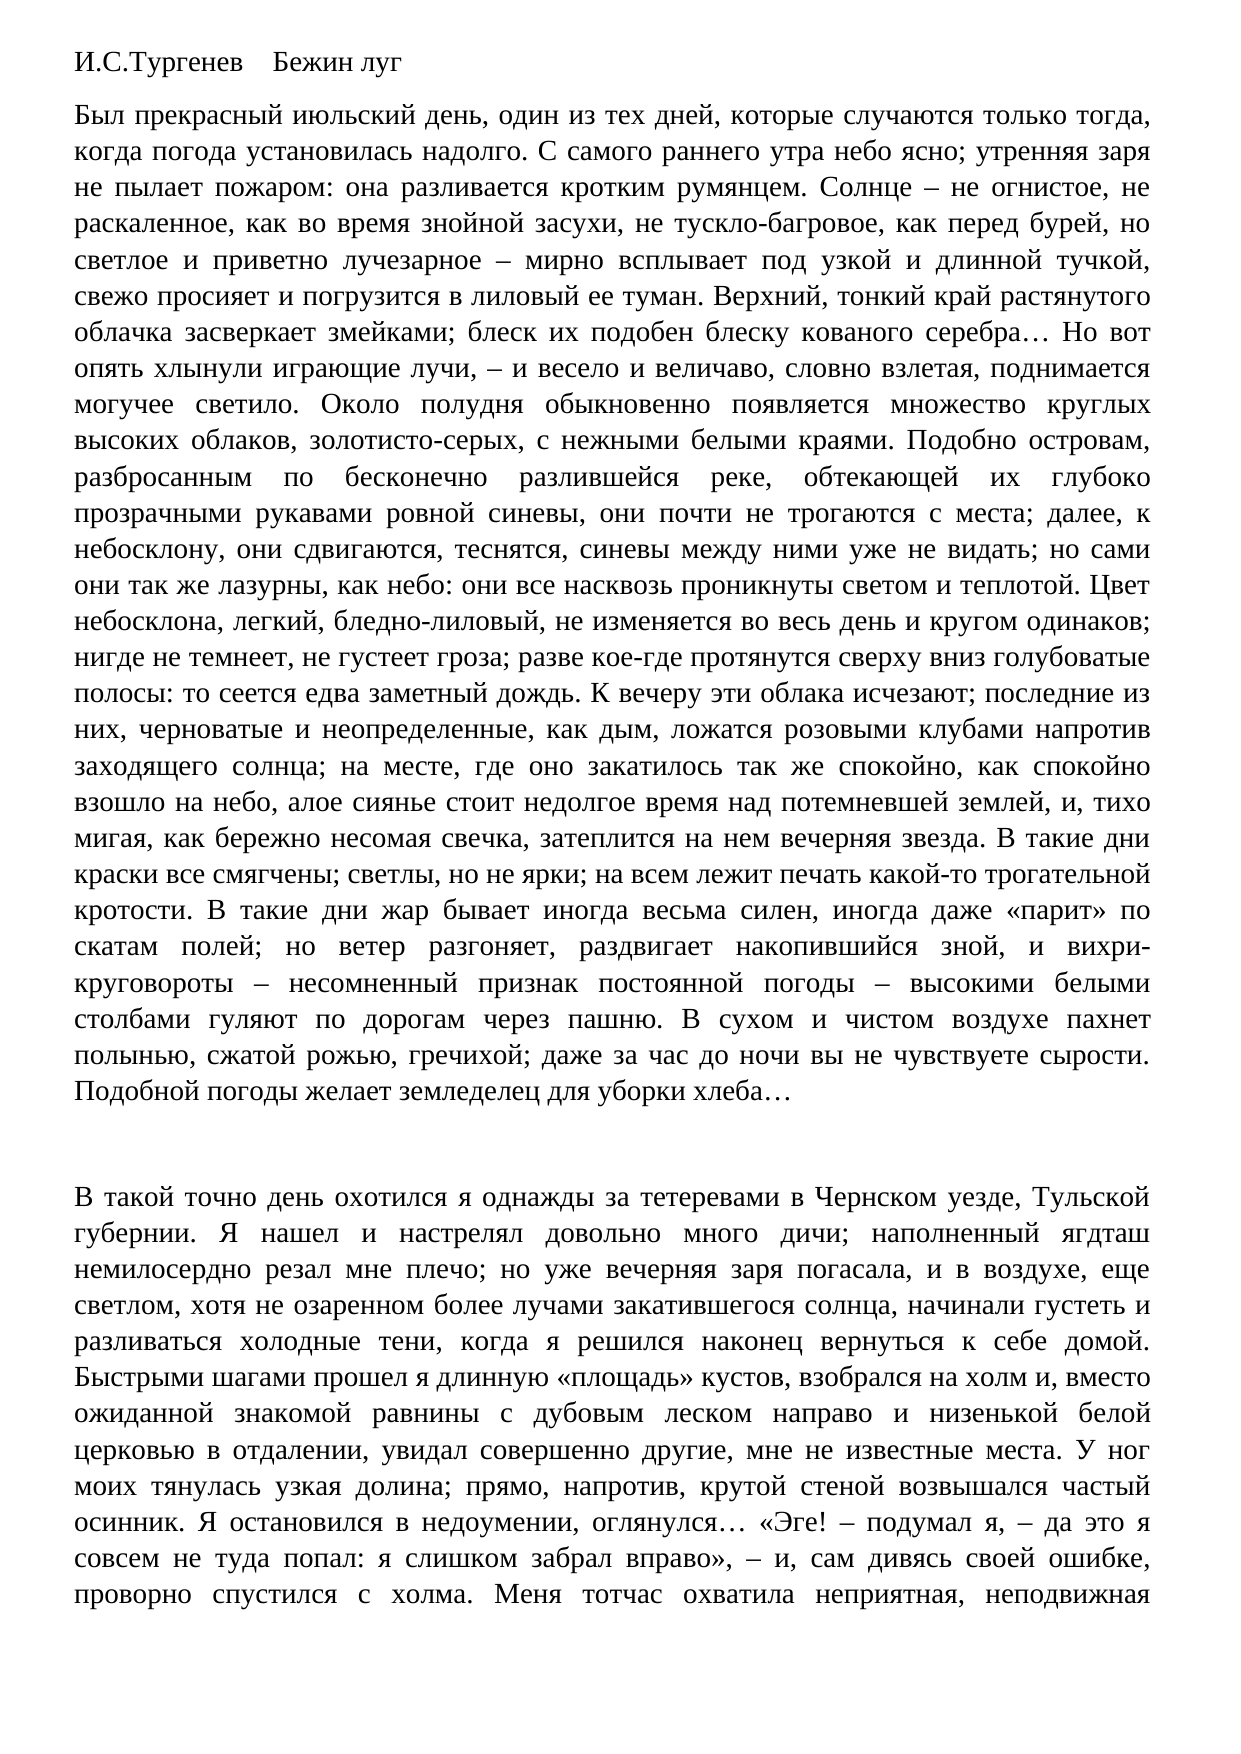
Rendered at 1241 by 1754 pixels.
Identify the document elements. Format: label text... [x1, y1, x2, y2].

text И.С.Тургенев Бежин луг [74, 44, 1152, 78]
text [74, 1179, 1152, 1610]
text Был прекрасный июльский день, один из тех дней, которые случаются только тогда, когда погода установилась надолго. С самого раннего утра небо ясно; утренняя заря не пылает пожаром: она разливается кротким румянцем. Солнце – не огнистое, не раскаленное, как во время знойной засухи, не тускло-багровое, как перед бурей, но светлое и приветно лучезарное – мирно всплывает под узкой и длинной тучкой, свежо просияет и погрузится в лиловый ее туман. Верхний, тонкий край растянутого облачка засверкает змейками; блеск их подобен блеску кованого серебра… Но вот опять хлынули играющие лучи, – и весело и величаво, словно взлетая, поднимается могучее светило. Около полудня обыкновенно появляется множество круглых высоких облаков, золотисто-серых, с нежными белыми краями. Подобно островам, разбросанным по бесконечно разлившейся реке, обтекающей их глубоко прозрачными рукавами ровной синевы, они почти не трогаются с места; далее, к небосклону, они сдвигаются, теснятся, синевы между ними уже не видать; но сами они так же лазурны, как небо: они все насквозь проникнуты светом и теплотой. Цвет небосклона, легкий, бледно-лиловый, не изменяется во весь день и кругом одинаков; нигде не темнеет, не густеет гроза; разве кое-где протянутся сверху вниз голубоватые полосы: то сеется едва заметный дождь. К вечеру эти облака исчезают; последние из них, черноватые и неопределенные, как дым, ложатся розовыми клубами напротив заходящего солнца; на месте, где оно закатилось так же спокойно, как спокойно взошло на небо, алое сиянье стоит недолгое время над потемневшей землей, и, тихо мигая, как бережно несомая свечка, затеплится на нем вечерняя звезда. В такие дни краски все смягчены; светлы, но не ярки; на всем лежит печать какой-то трогательной кротости. В такие дни жар бывает иногда весьма силен, иногда даже «парит» по скатам полей; но ветер разгоняет, раздвигает накопившийся зной, и вихри-круговороты – несомненный признак постоянной погоды – высокими белыми столбами гуляют по дорогам через пашню. В сухом и чистом воздухе пахнет полынью, сжатой рожью, гречихой; даже за час до ночи вы не чувствуете сырости. Подобной погоды желает земледелец для уборки хлеба… [74, 97, 1152, 1107]
